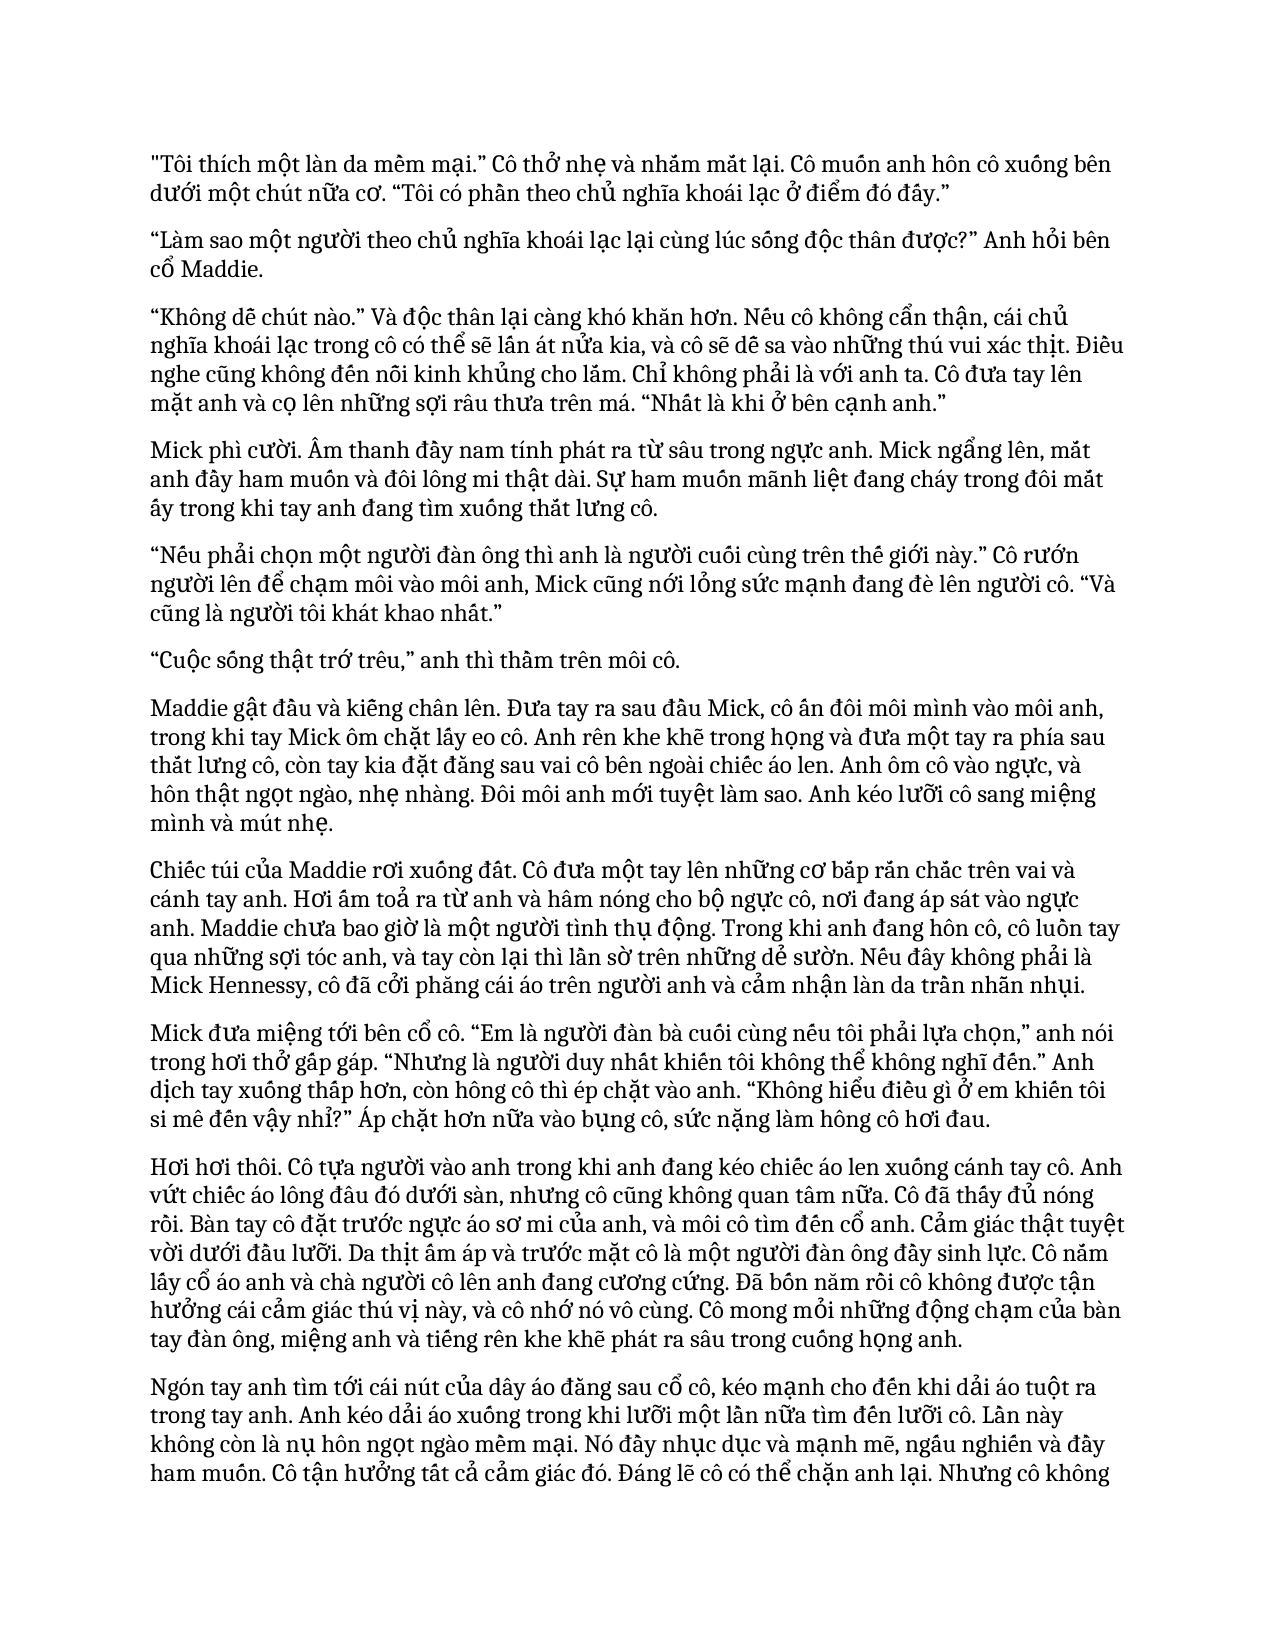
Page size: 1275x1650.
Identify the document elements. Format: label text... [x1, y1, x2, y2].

text “Nếu phải chọn một người đàn ông thì anh là người cuối cùng trên thế giới này.” Cô rướn người lên để chạm môi vào môi anh, Mick cũng nới lỏng sức mạnh đang đè lên người cô. “Và cũng là người tôi khát khao nhất.” [150, 541, 1125, 627]
text "Tôi thích một làn da mềm mại.” Cô thở nhẹ và nhắm mắt lại. Cô muốn anh hôn cô xuống bên dưới một chút nữa cơ. “Tôi có phần theo chủ nghĩa khoái lạc ở điểm đó đấy.” [150, 150, 1125, 207]
text Chiếc túi của Maddie rơi xuống đất. Cô đưa một tay lên những cơ bắp rắn chắc trên vai và cánh tay anh. Hơi ấm toả ra từ anh và hâm nóng cho bộ ngực cô, nơi đang áp sát vào ngực anh. Maddie chưa bao giờ là một người tình thụ động. Trong khi anh đang hôn cô, cô luồn tay qua những sợi tóc anh, và tay còn lại thì lần sờ trên những dẻ sườn. Nếu đây không phải là Mick Hennessy, cô đã cởi phăng cái áo trên người anh và cảm nhận làn da trần nhẵn nhụi. [150, 856, 1125, 1000]
text “Không dễ chút nào.” Và độc thân lại càng khó khăn hơn. Nếu cô không cẩn thận, cái chủ nghĩa khoái lạc trong cô có thể sẽ lấn át nửa kia, và cô sẽ dễ sa vào những thú vui xác thịt. Điều nghe cũng không đến nỗi kinh khủng cho lắm. Chỉ không phải là với anh ta. Cô đưa tay lên mặt anh và cọ lên những sợi râu thưa trên má. “Nhất là khi ở bên cạnh anh.” [150, 302, 1125, 417]
text Hơi hơi thôi. Cô tựa người vào anh trong khi anh đang kéo chiếc áo len xuống cánh tay cô. Anh vứt chiếc áo lông đâu đó dưới sàn, nhưng cô cũng không quan tâm nữa. Cô đã thấy đủ nóng rồi. Bàn tay cô đặt trước ngực áo sơ mi của anh, và môi cô tìm đến cổ anh. Cảm giác thật tuyệt vời dưới đầu lưỡi. Da thịt ấm áp và trước mặt cô là một người đàn ông đầy sinh lực. Cô nắm lấy cổ áo anh và chà người cô lên anh đang cương cứng. Đã bốn năm rồi cô không được tận hưởng cái cảm giác thú vị này, và cô nhớ nó vô cùng. Cô mong mỏi những động chạm của bàn tay đàn ông, miệng anh và tiếng rên khe khẽ phát ra sâu trong cuống họng anh. [150, 1152, 1125, 1354]
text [150, 1372, 1125, 1487]
text “Làm sao một người theo chủ nghĩa khoái lạc lại cùng lúc sống độc thân được?” Anh hỏi bên cổ Maddie. [150, 226, 1125, 284]
text “Cuộc sống thật trớ trêu,” anh thì thầm trên môi cô. [150, 646, 1125, 675]
text Mick đưa miệng tới bên cổ cô. “Em là người đàn bà cuối cùng nếu tôi phải lựa chọn,” anh nói trong hơi thở gấp gáp. “Nhưng là người duy nhất khiến tôi không thể không nghĩ đến.” Anh dịch tay xuống thấp hơn, còn hông cô thì ép chặt vào anh. “Không hiểu điều gì ở em khiến tôi si mê đến vậy nhỉ?” Áp chặt hơn nữa vào bụng cô, sức nặng làm hông cô hơi đau. [150, 1019, 1125, 1134]
text Maddie gật đầu và kiễng chân lên. Đưa tay ra sau đầu Mick, cô ấn đôi môi mình vào môi anh, trong khi tay Mick ôm chặt lấy eo cô. Anh rên khe khẽ trong họng và đưa một tay ra phía sau thắt lưng cô, còn tay kia đặt đằng sau vai cô bên ngoài chiếc áo len. Anh ôm cô vào ngực, và hôn thật ngọt ngào, nhẹ nhàng. Đôi môi anh mới tuyệt làm sao. Anh kéo lưỡi cô sang miệng mình và mút nhẹ. [150, 694, 1125, 837]
text Mick phì cười. Âm thanh đầy nam tính phát ra từ sâu trong ngực anh. Mick ngẩng lên, mắt anh đầy ham muốn và đôi lông mi thật dài. Sự ham muốn mãnh liệt đang cháy trong đôi mắt ấy trong khi tay anh đang tìm xuống thắt lưng cô. [150, 436, 1125, 522]
